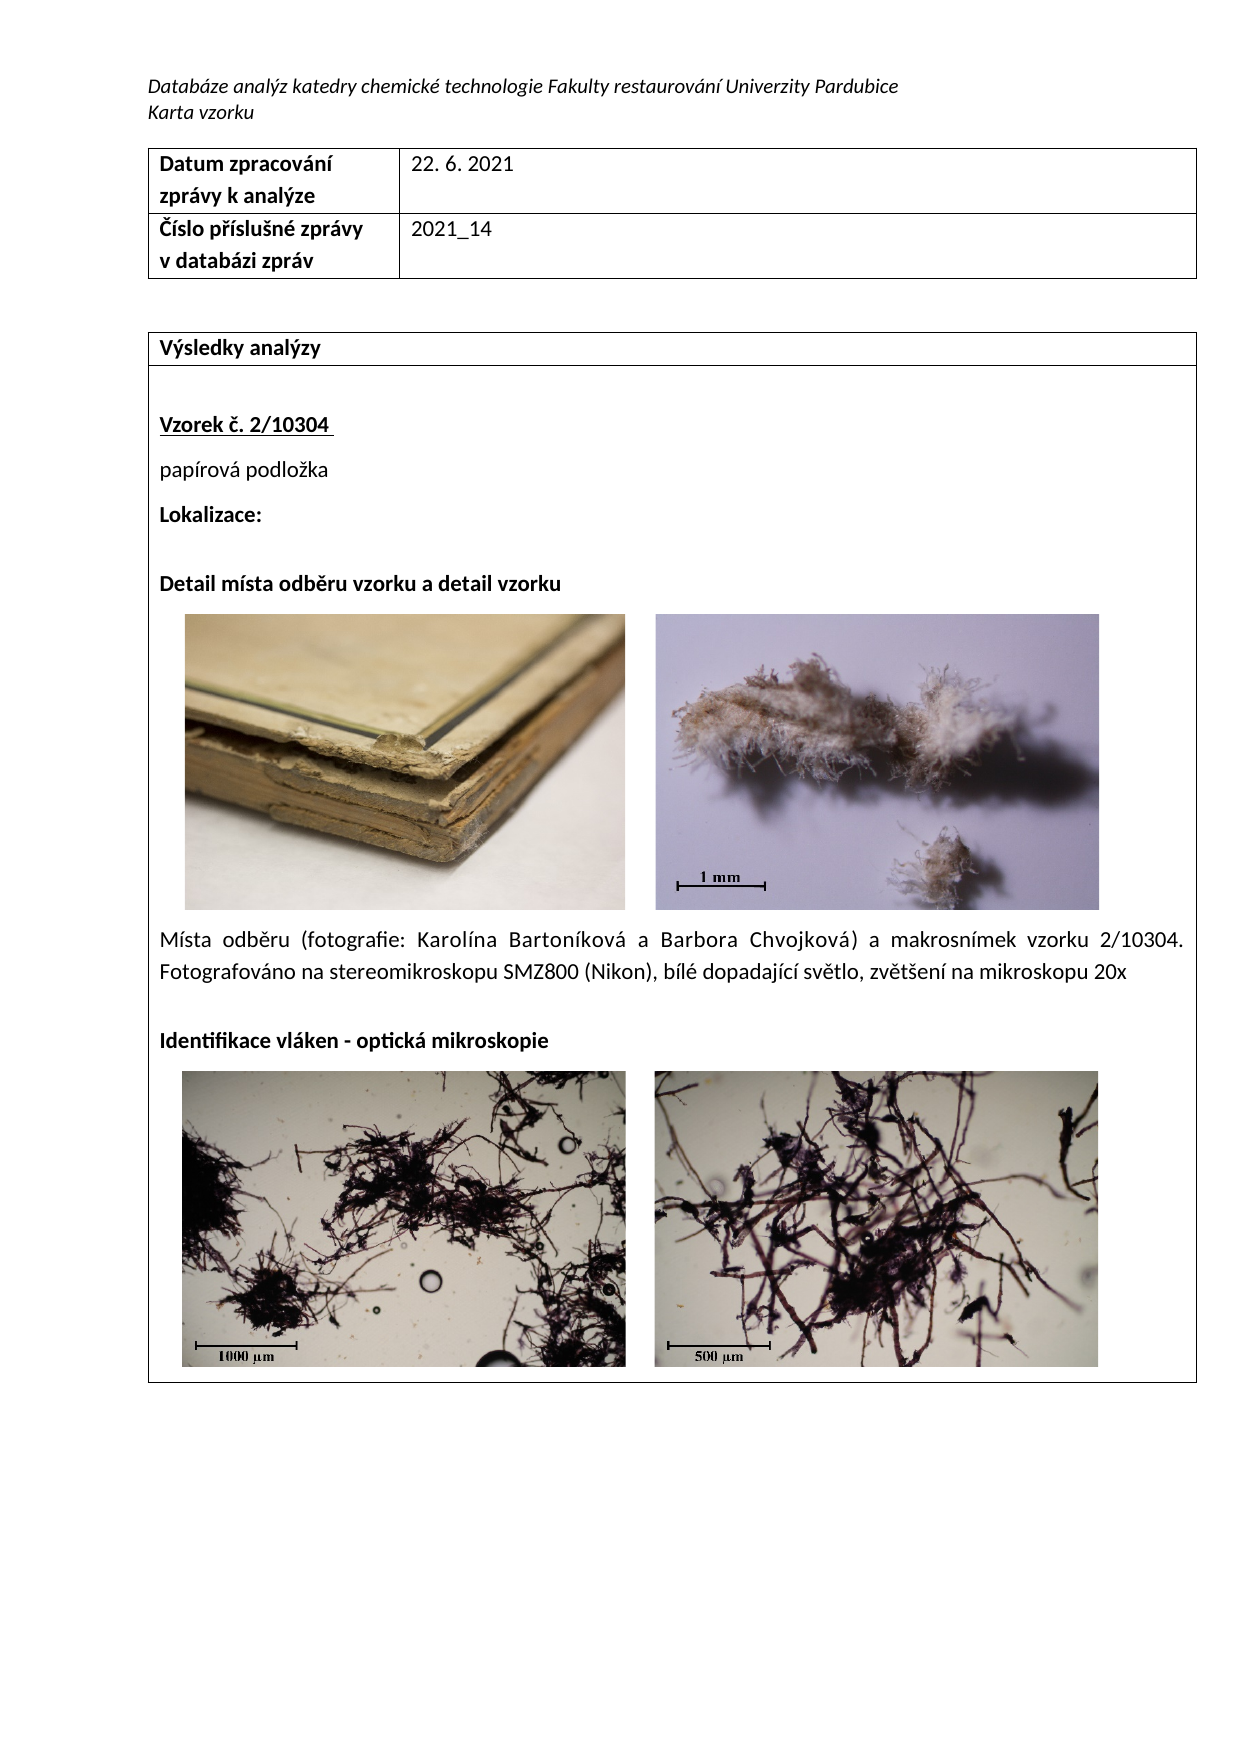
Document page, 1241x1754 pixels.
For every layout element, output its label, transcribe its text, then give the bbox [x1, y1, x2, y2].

picture [182, 1071, 626, 1367]
table_cell 22. 6. 2021 [400, 149, 1196, 213]
picture [184, 614, 625, 910]
table_cell 2021_14 [400, 214, 1196, 278]
picture [654, 1071, 1099, 1367]
table_cell Datum zpracování zprávy k analýze [149, 149, 399, 213]
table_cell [149, 366, 1196, 1382]
table_cell Číslo příslušné zprávy v databázi zpráv [149, 214, 399, 278]
picture [655, 614, 1100, 910]
table_header Výsledky analýzy [149, 333, 1196, 365]
